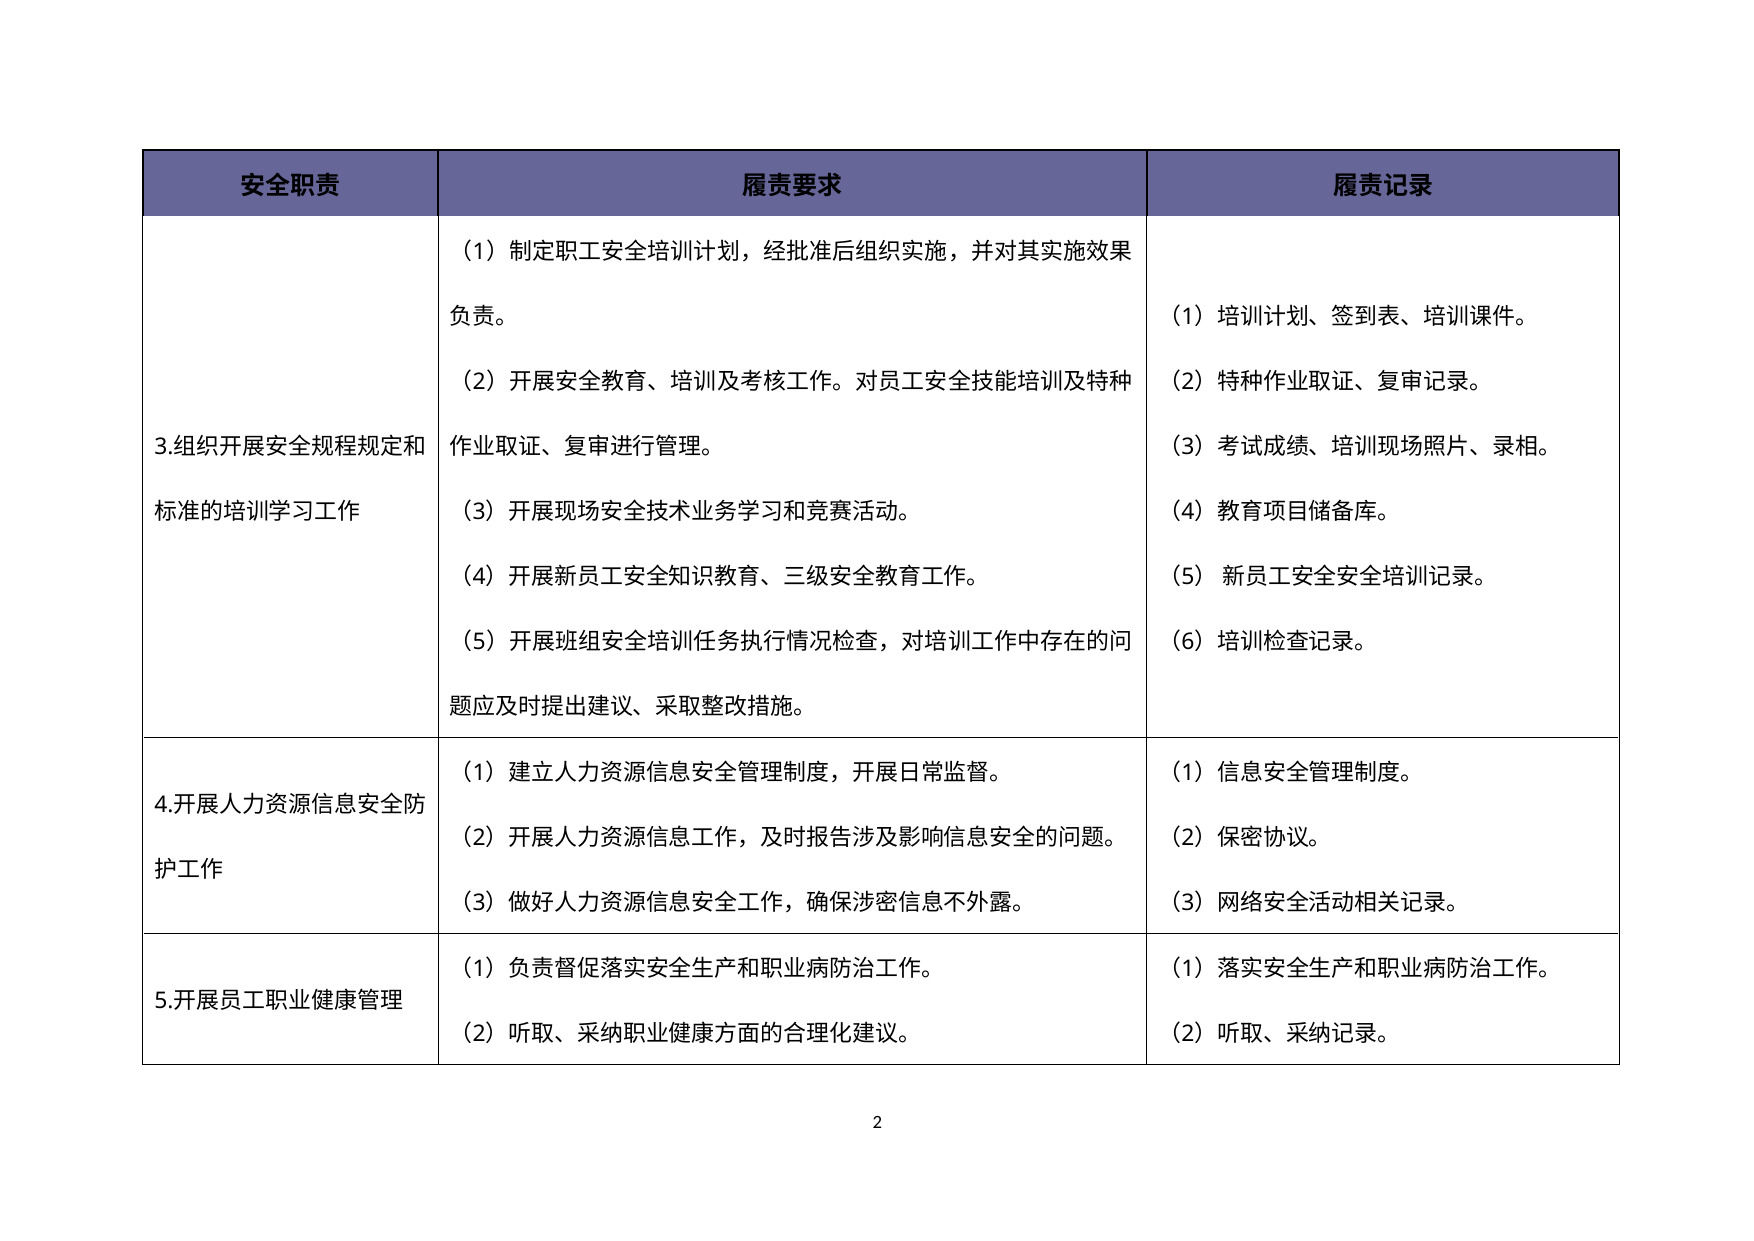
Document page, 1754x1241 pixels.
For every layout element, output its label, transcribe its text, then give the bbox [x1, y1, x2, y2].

table_cell （1）建立人力资源信息安全管理制度，开展日常监督。 （2）开展人力资源信息工作，及时报告涉及影响信息安全的问题。 （3）做好人力资源信息安全工作，确保涉密信息不外露。 [439, 738, 1146, 933]
table_cell 5.开展员工职业健康管理 [143, 933, 438, 1064]
table_cell 4.开展人力资源信息安全防护工作 [143, 737, 438, 933]
table_header 履责记录 [1148, 151, 1618, 216]
table_cell （1）培训计划、签到表、培训课件。 （2）特种作业取证、复审记录。 （3）考试成绩、培训现场照片、录相。 （4）教育项目储备库。 （5） 新员工安全安全培训记录。 （6）培训检查记录。 [1147, 216, 1619, 737]
table_cell 3.组织开展安全规程规定和标准的培训学习工作 [143, 216, 438, 737]
table_cell （1）信息安全管理制度。 （2）保密协议。 （3）网络安全活动相关记录。 [1147, 737, 1619, 933]
table_cell （1）制定职工安全培训计划，经批准后组织实施，并对其实施效果负责。 （2）开展安全教育、培训及考核工作。对员工安全技能培训及特种作业取证、复审进行管理。 （3）开展现场安全技术业务学习和竞赛活动。 （4）开展新员工安全知识教育、三级安全教育工作。 （5）开展班组安全培训任务执行情况检查，对培训工作中存在的问题应及时提出建议、采取整改措施。 [439, 216, 1146, 737]
table_header 履责要求 [439, 151, 1146, 216]
table_cell （1）落实安全生产和职业病防治工作。 （2）听取、采纳记录。 [1147, 933, 1619, 1064]
table_cell （1）负责督促落实安全生产和职业病防治工作。 （2）听取、采纳职业健康方面的合理化建议。 [439, 934, 1146, 1064]
table_header 安全职责 [144, 151, 437, 216]
